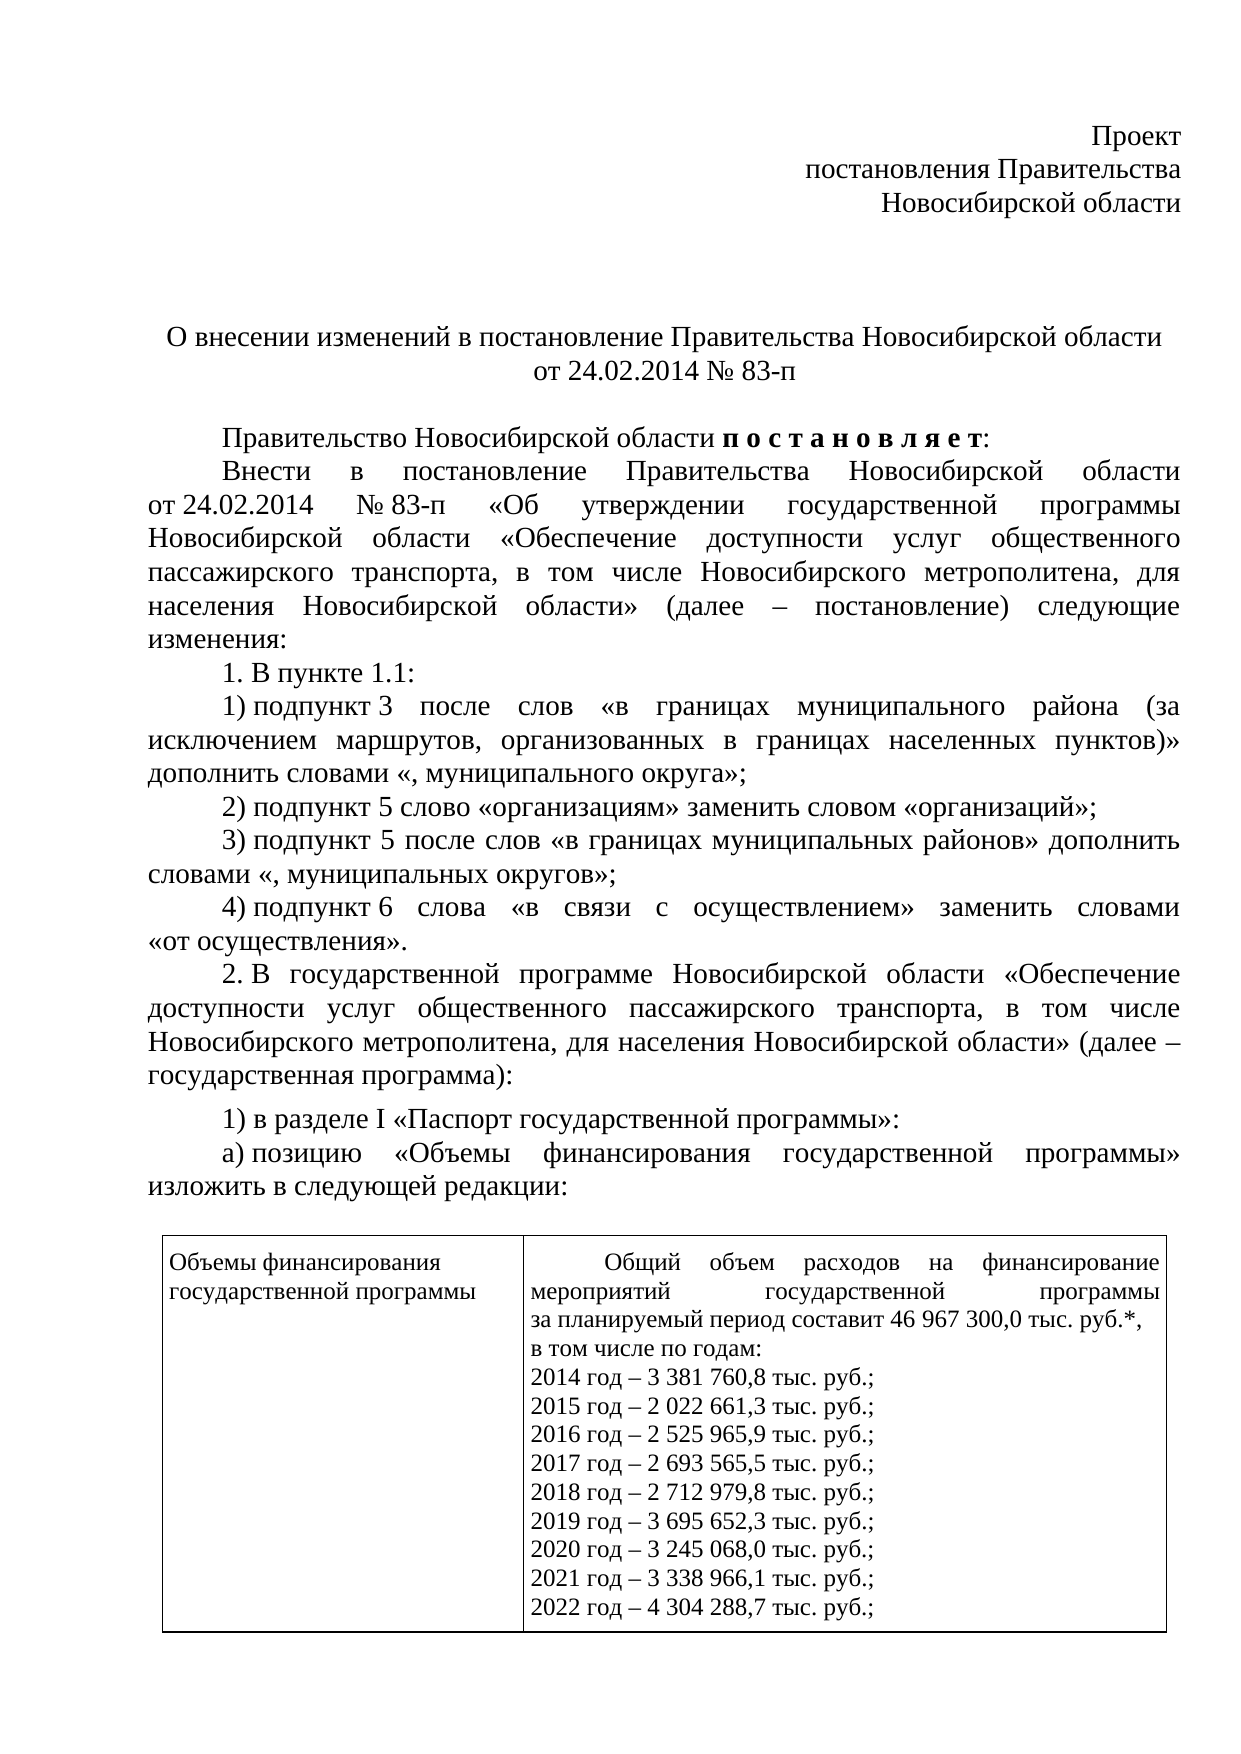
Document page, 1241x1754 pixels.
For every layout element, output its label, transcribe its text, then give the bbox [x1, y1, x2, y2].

text Новосибирской области [148, 185, 1181, 219]
text 3) подпункт 5 после слов «в границах муниципальных районов» дополнить словами «, муниципальных округов»; [148, 822, 1181, 889]
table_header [524, 1236, 1166, 1631]
text 2. В государственной программе Новосибирской области «Обеспечение доступности услуг общественного пассажирского транспорта, в том числе Новосибирского метрополитена, для населения Новосибирской области» (далее – государственная программа): [148, 957, 1181, 1091]
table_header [163, 1236, 523, 1631]
text постановления Правительства [148, 152, 1181, 185]
text от 24.02.2014 № 83-п [148, 353, 1181, 386]
text 1) в разделе I «Паспорт государственной программы»: [222, 1101, 1181, 1135]
text 1. В пункте 1.1: [148, 655, 1181, 688]
text а) позицию «Объемы финансирования государственной программы» изложить в следующей редакции: [148, 1135, 1181, 1202]
text О внесении изменений в постановление Правительства Новосибирской области [148, 319, 1181, 353]
text Проект [148, 118, 1181, 152]
text 4) подпункт 6 слова «в связи с осуществлением» заменить словами «от осуществления». [148, 889, 1181, 957]
text 1) подпункт 3 после слов «в границах муниципального района (за исключением маршрутов, организованных в границах населенных пунктов)» дополнить словами «, муниципального округа»; [148, 688, 1181, 789]
text 2) подпункт 5 слово «организациям» заменить словом «организаций»; [148, 789, 1181, 822]
text Правительство Новосибирской области п о с т а н о в л я е т: [148, 420, 1181, 453]
text Внести в постановление Правительства Новосибирской области от 24.02.2014 № 83-п «Об утверждении государственной программы Новосибирской области «Обеспечение доступности услуг общественного пассажирского транспорта, в том числе Новосибирского метрополитена, для населения Новосибирской области» (далее – постановление) следующие изменения: [148, 453, 1181, 655]
